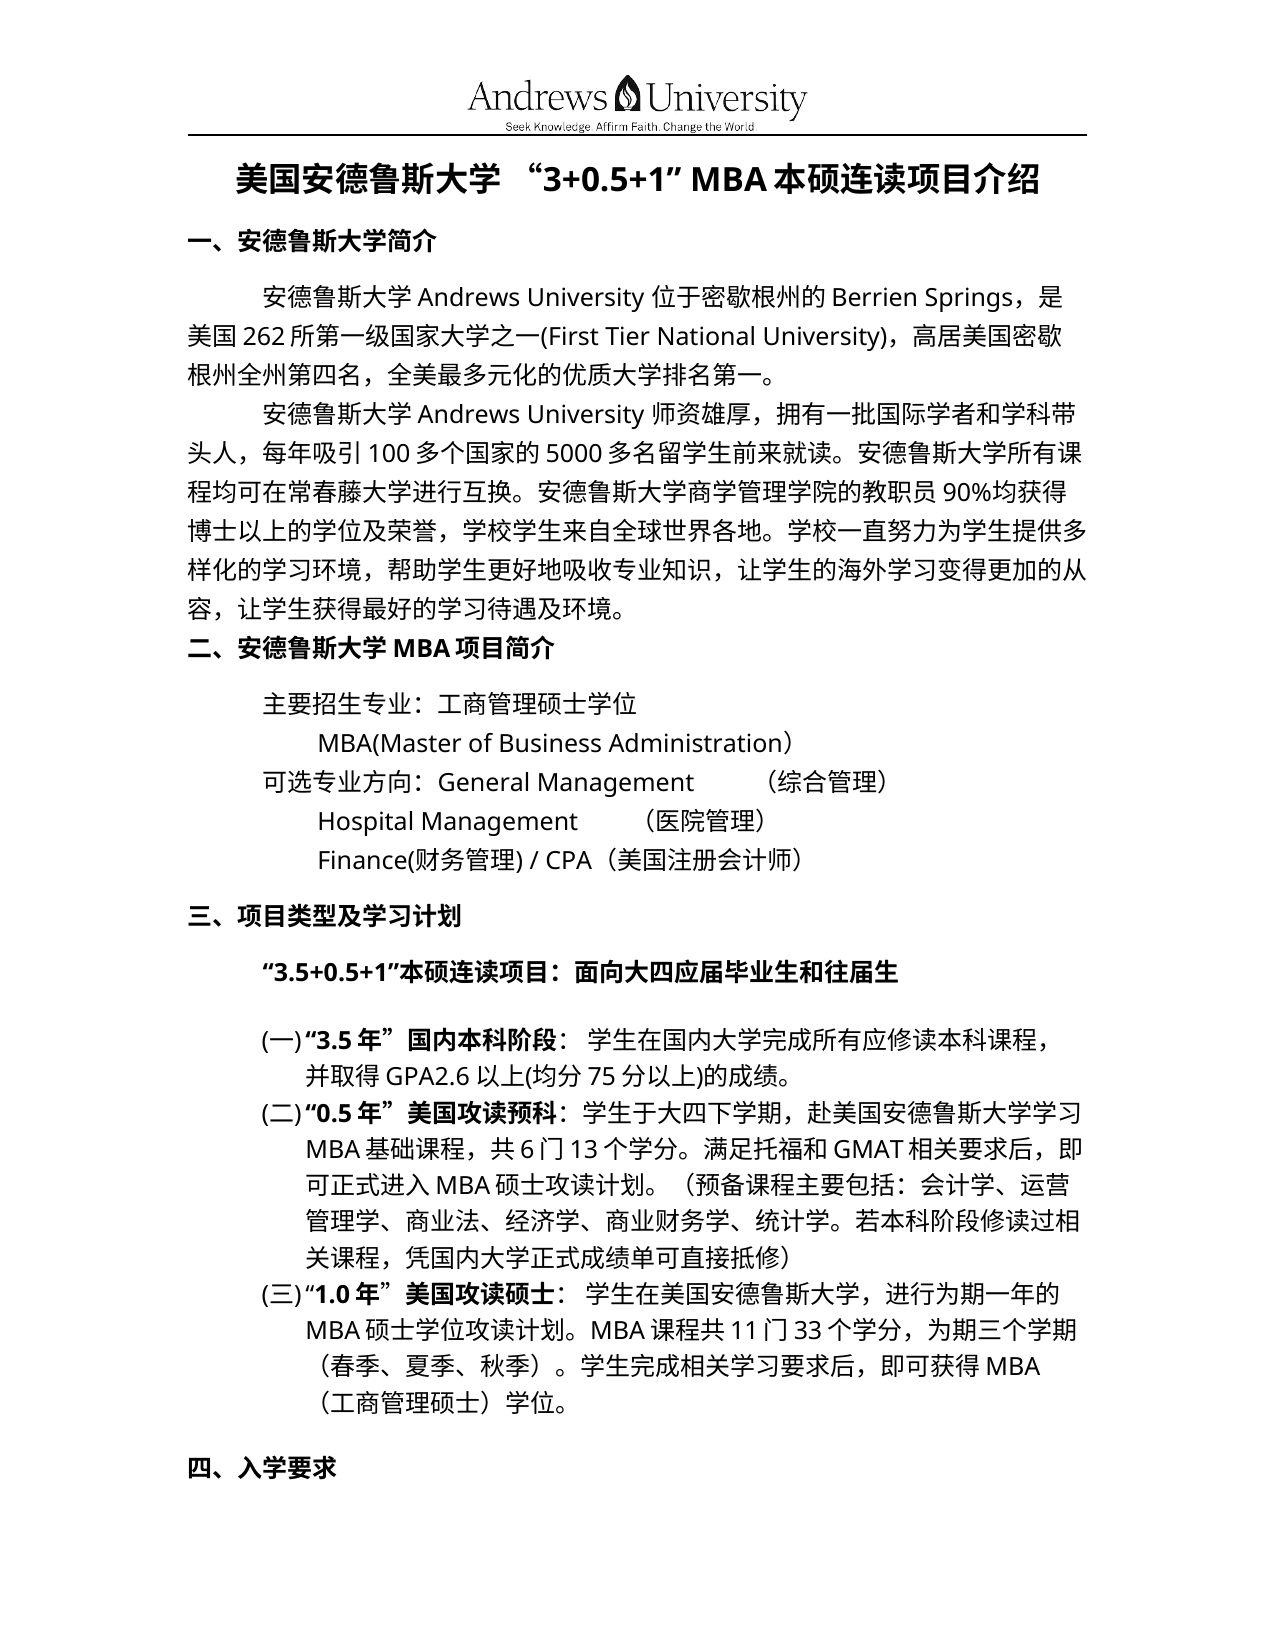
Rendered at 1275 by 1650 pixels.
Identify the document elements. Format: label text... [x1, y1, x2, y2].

text 主要招生专业：工商管理硕士学位 MBA(Master of Business Administration） 可选专业方向：General Management （综合管理） Hospital Management （医院管理） Finance(财务管理) / CPA（美国注册会计师） [187, 684, 1087, 877]
text “3.5+0.5+1”本硕连读项目：面向大四应届毕业生和往届生 [187, 952, 1087, 988]
text 三、项目类型及学习计划 [187, 897, 1087, 933]
list “1.0年”美国攻读硕士： 学生在美国安德鲁斯大学，进行为期一年的MBA硕士学位攻读计划。MBA课程共11门33个学分，为期三个学期（春季、夏季、秋季）。学生完成相关学习要求后，即可获得MBA（工商管理硕士）学位。 [261, 1333, 1087, 1478]
text 美国安德鲁斯大学 “3+0.5+1” MBA本硕连读项目介绍 [187, 153, 1087, 201]
text 安德鲁斯大学Andrews University 位于密歇根州的Berrien Springs，是美国262所第一级国家大学之一(First Tier National University)，高居美国密歇根州全州第四名，全美最多元化的优质大学排名第一。 安德鲁斯大学Andrews University 师资雄厚，拥有一批国际学者和学科带头人，每年吸引100多个国家的5000多名留学生前来就读。安德鲁斯大学所有课程均可在常春藤大学进行互换。安德鲁斯大学商学管理学院的教职员90%均获得博士以上的学位及荣誉，学校学生来自全球世界各地。学校一直努力为学生提供多样化的学习环境，帮助学生更好地吸收专业知识，让学生的海外学习变得更加的从容，让学生获得最好的学习待遇及环境。 二、安德鲁斯大学MBA项目简介 [187, 277, 1087, 665]
picture [467, 75, 808, 133]
list “3.5年”国内本科阶段： 学生在国内大学完成所有应修读本科课程，并取得GPA2.6以上(均分75分以上)的成绩。 [261, 1021, 1087, 1093]
text 一、安德鲁斯大学简介 [187, 222, 1087, 258]
list “0.5年”美国攻读预科：学生于大四下学期，赴美国安德鲁斯大学学习MBA基础课程，共6门13个学分。满足托福和GMAT相关要求后，即可正式进入MBA硕士攻读计划。（预备课程主要包括：会计学、运营管理学、商业法、经济学、商业财务学、统计学。若本科阶段修读过相关课程，凭国内大学正式成绩单可直接抵修） [261, 1122, 1087, 1303]
